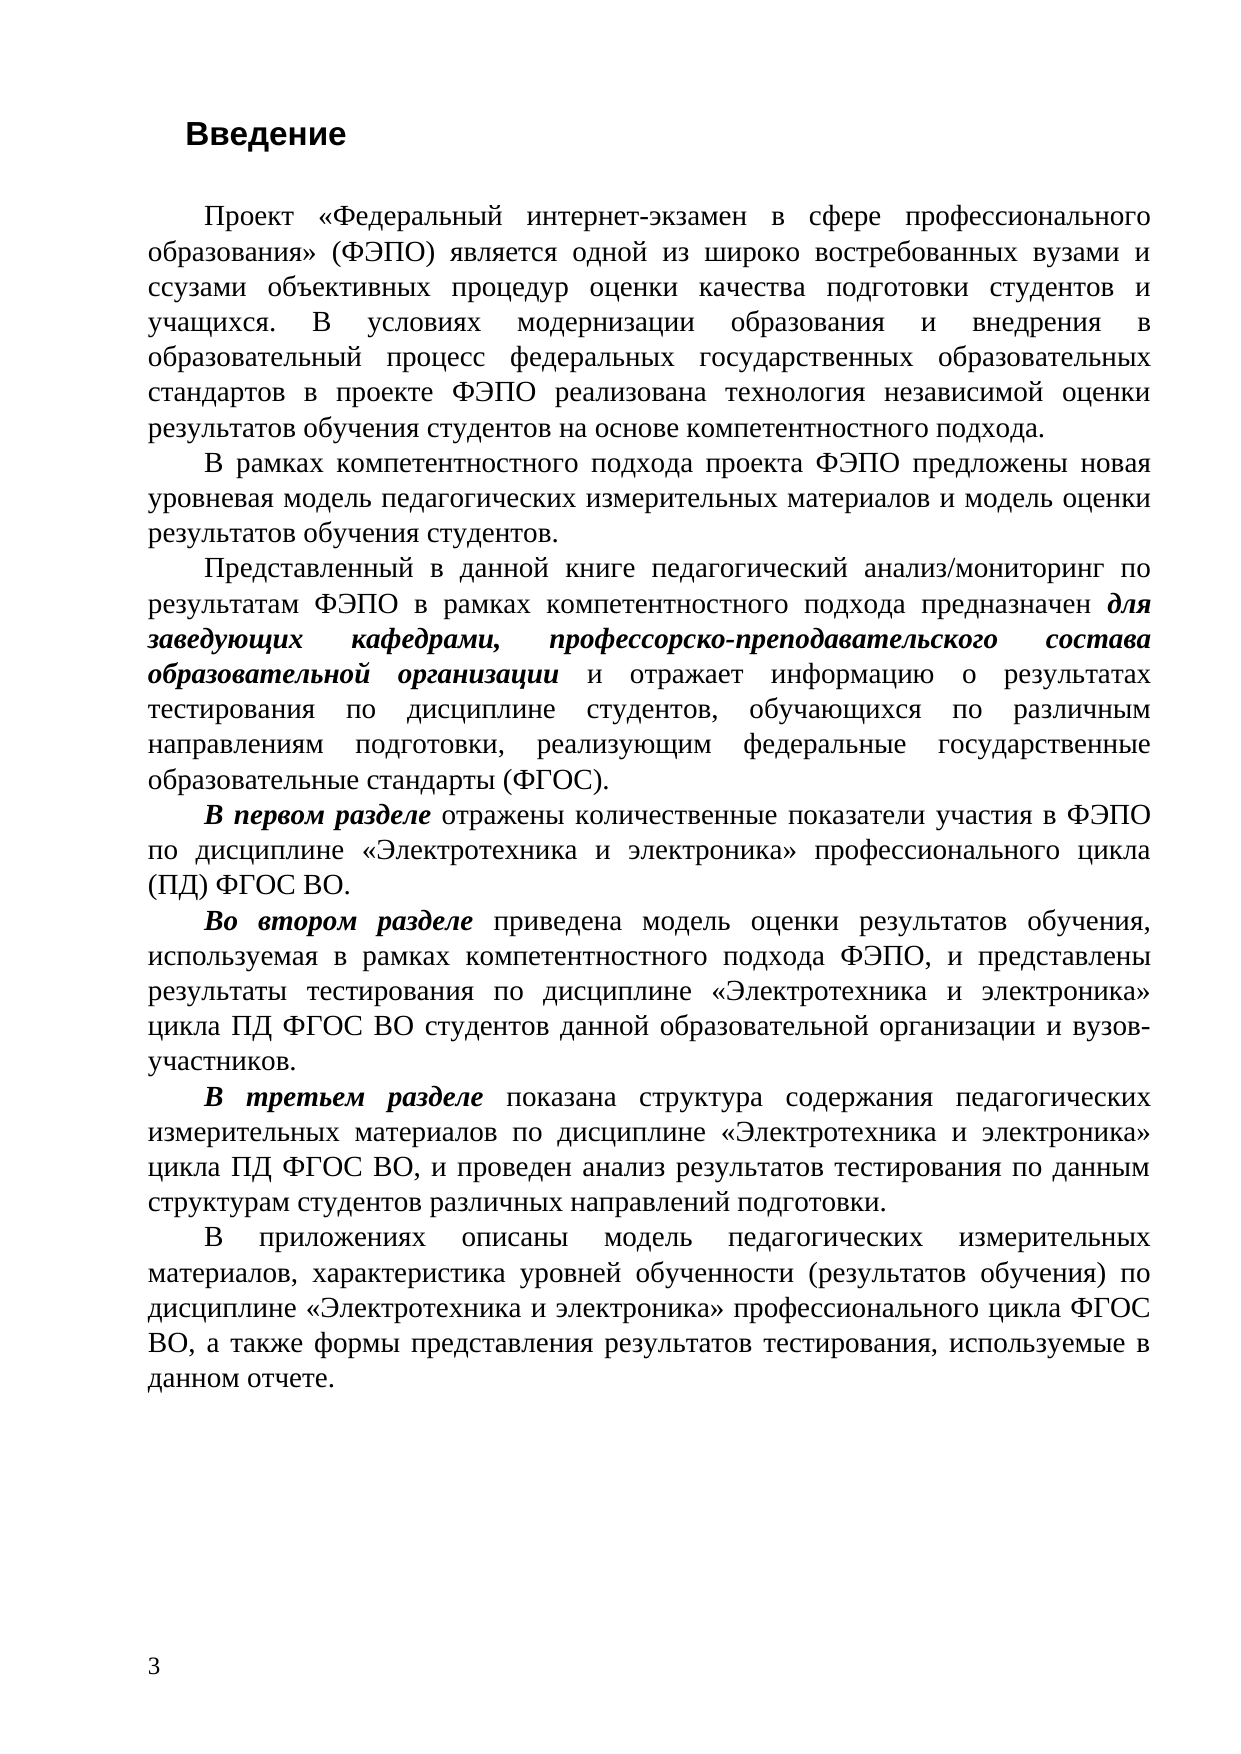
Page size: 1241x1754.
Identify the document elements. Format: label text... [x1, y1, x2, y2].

text Проект «Федеральный интернет-экзамен в сфере профессионального образования» (ФЭПО) является одной из широко востребованных вузами и ссузами объективных процедур оценки качества подготовки студентов и учащихся. В условиях модернизации образования и внедрения в образовательный процесс федеральных государственных образовательных стандартов в проекте ФЭПО реализована технология независимой оценки результатов обучения студентов на основе компетентностного подхода. [148, 198, 1152, 443]
text В рамках компетентностного подхода проекта ФЭПО предложены новая уровневая модель педагогических измерительных материалов и модель оценки результатов обучения студентов. [148, 445, 1152, 549]
text Представленный в данной книге педагогический анализ/мониторинг по результатам ФЭПО в рамках компетентностного подхода предназначен для заведующих кафедрами, профессорско-преподавательского состава образовательной организации и отражает информацию о результатах тестирования по дисциплине студентов, обучающихся по различным направлениям подготовки, реализующим федеральные государственные образовательные стандарты (ФГОС). [148, 551, 1152, 795]
text В третьем разделе показана структура содержания педагогических измерительных материалов по дисциплине «Электротехника и электроника» цикла ПД ФГОС ВО, и проведен анализ результатов тестирования по данным структурам студентов различных направлений подготовки. [148, 1079, 1152, 1218]
text В приложениях описаны модель педагогических измерительных материалов, характеристика уровней обученности (результатов обучения) по дисциплине «Электротехника и электроника» профессионального цикла ФГОС ВО, а также формы представления результатов тестирования, используемые в данном отчете. [148, 1219, 1152, 1394]
text В первом разделе отражены количественные показатели участия в ФЭПО по дисциплине «Электротехника и электроника» профессионального цикла (ПД) ФГОС ВО. [148, 797, 1152, 901]
subtitle Введение [185, 114, 1152, 152]
text Во втором разделе приведена модель оценки результатов обучения, используемая в рамках компетентностного подхода ФЭПО, и представлены результаты тестирования по дисциплине «Электротехника и электроника» цикла ПД ФГОС ВО студентов данной образовательной организации и вузов-участников. [148, 903, 1152, 1077]
